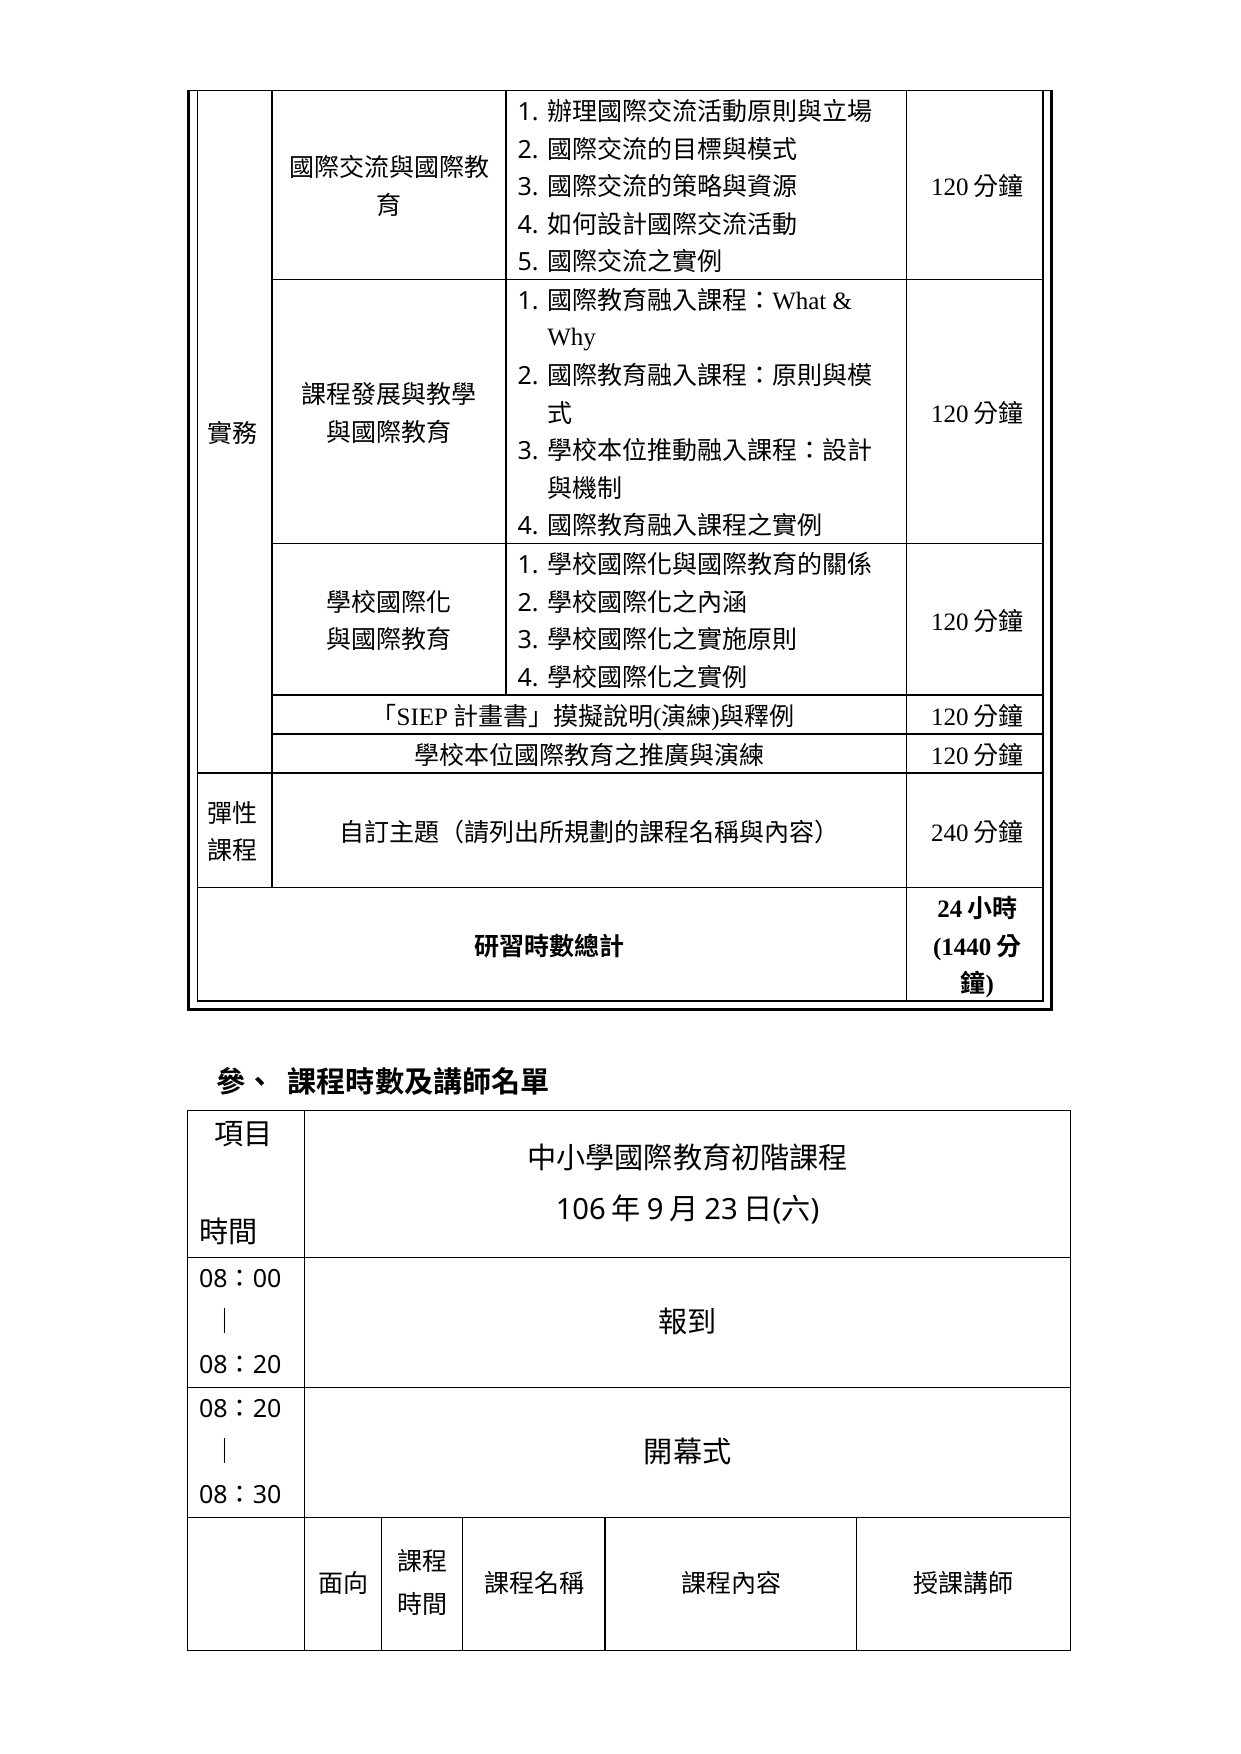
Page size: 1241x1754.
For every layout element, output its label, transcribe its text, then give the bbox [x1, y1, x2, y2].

table_cell 120分鐘 [907, 735, 1042, 772]
table_cell 24小時 (1440分鐘) [907, 888, 1042, 1000]
table_cell 課程名稱 [463, 1518, 604, 1650]
table_cell 「SIEP計畫書」摸擬說明(演練)與釋例 [273, 696, 906, 733]
table_cell 學校國際化與國際教育的關係 學校國際化之內涵 學校國際化之實施原則 學校國際化之實例 [507, 544, 906, 694]
table_header 項目 時間 [188, 1111, 304, 1257]
table_cell 08：00 ｜ 08：20 [188, 1258, 304, 1387]
table_cell 課程內容 [606, 1518, 856, 1650]
table_cell 120分鐘 [907, 544, 1042, 694]
table_cell 實務 [198, 91, 271, 772]
table_cell 彈性課程 [198, 774, 271, 886]
table_cell 面向 [305, 1518, 381, 1650]
table_cell 120分鐘 [907, 280, 1042, 543]
table_cell 辦理國際交流活動原則與立場 國際交流的目標與模式 國際交流的策略與資源 如何設計國際交流活動 國際交流之實例 [507, 91, 906, 278]
table_cell 自訂主題（請列出所規劃的課程名稱與內容） [273, 774, 906, 886]
table_cell 研習時數總計 [198, 888, 906, 1000]
table_cell 授課講師 [857, 1518, 1070, 1650]
table_header 中小學國際教育初階課程 106年9月23日(六) [305, 1111, 1070, 1257]
table_cell 120分鐘 [907, 696, 1042, 733]
table_cell 08：20 ｜ 08：30 [188, 1388, 304, 1517]
table_cell 開幕式 [305, 1388, 1070, 1517]
table_cell 國際教育融入課程：What & Why 國際教育融入課程：原則與模式 學校本位推動融入課程：設計與機制 國際教育融入課程之實例 [507, 280, 906, 543]
table_cell 國際交流與國際教育 [273, 91, 505, 278]
list 課程時數及講師名單 [187, 1059, 1053, 1101]
table_cell 240分鐘 [907, 774, 1042, 886]
table_cell 課程發展與教學 與國際教育 [273, 280, 505, 543]
table_cell 學校本位國際教育之推廣與演練 [273, 735, 906, 772]
table_cell [188, 1518, 304, 1650]
table_cell 課程時間 [382, 1518, 462, 1650]
table_cell 120分鐘 [907, 91, 1042, 278]
table_cell 報到 [305, 1258, 1070, 1387]
table_cell 學校國際化 與國際教育 [273, 544, 505, 694]
